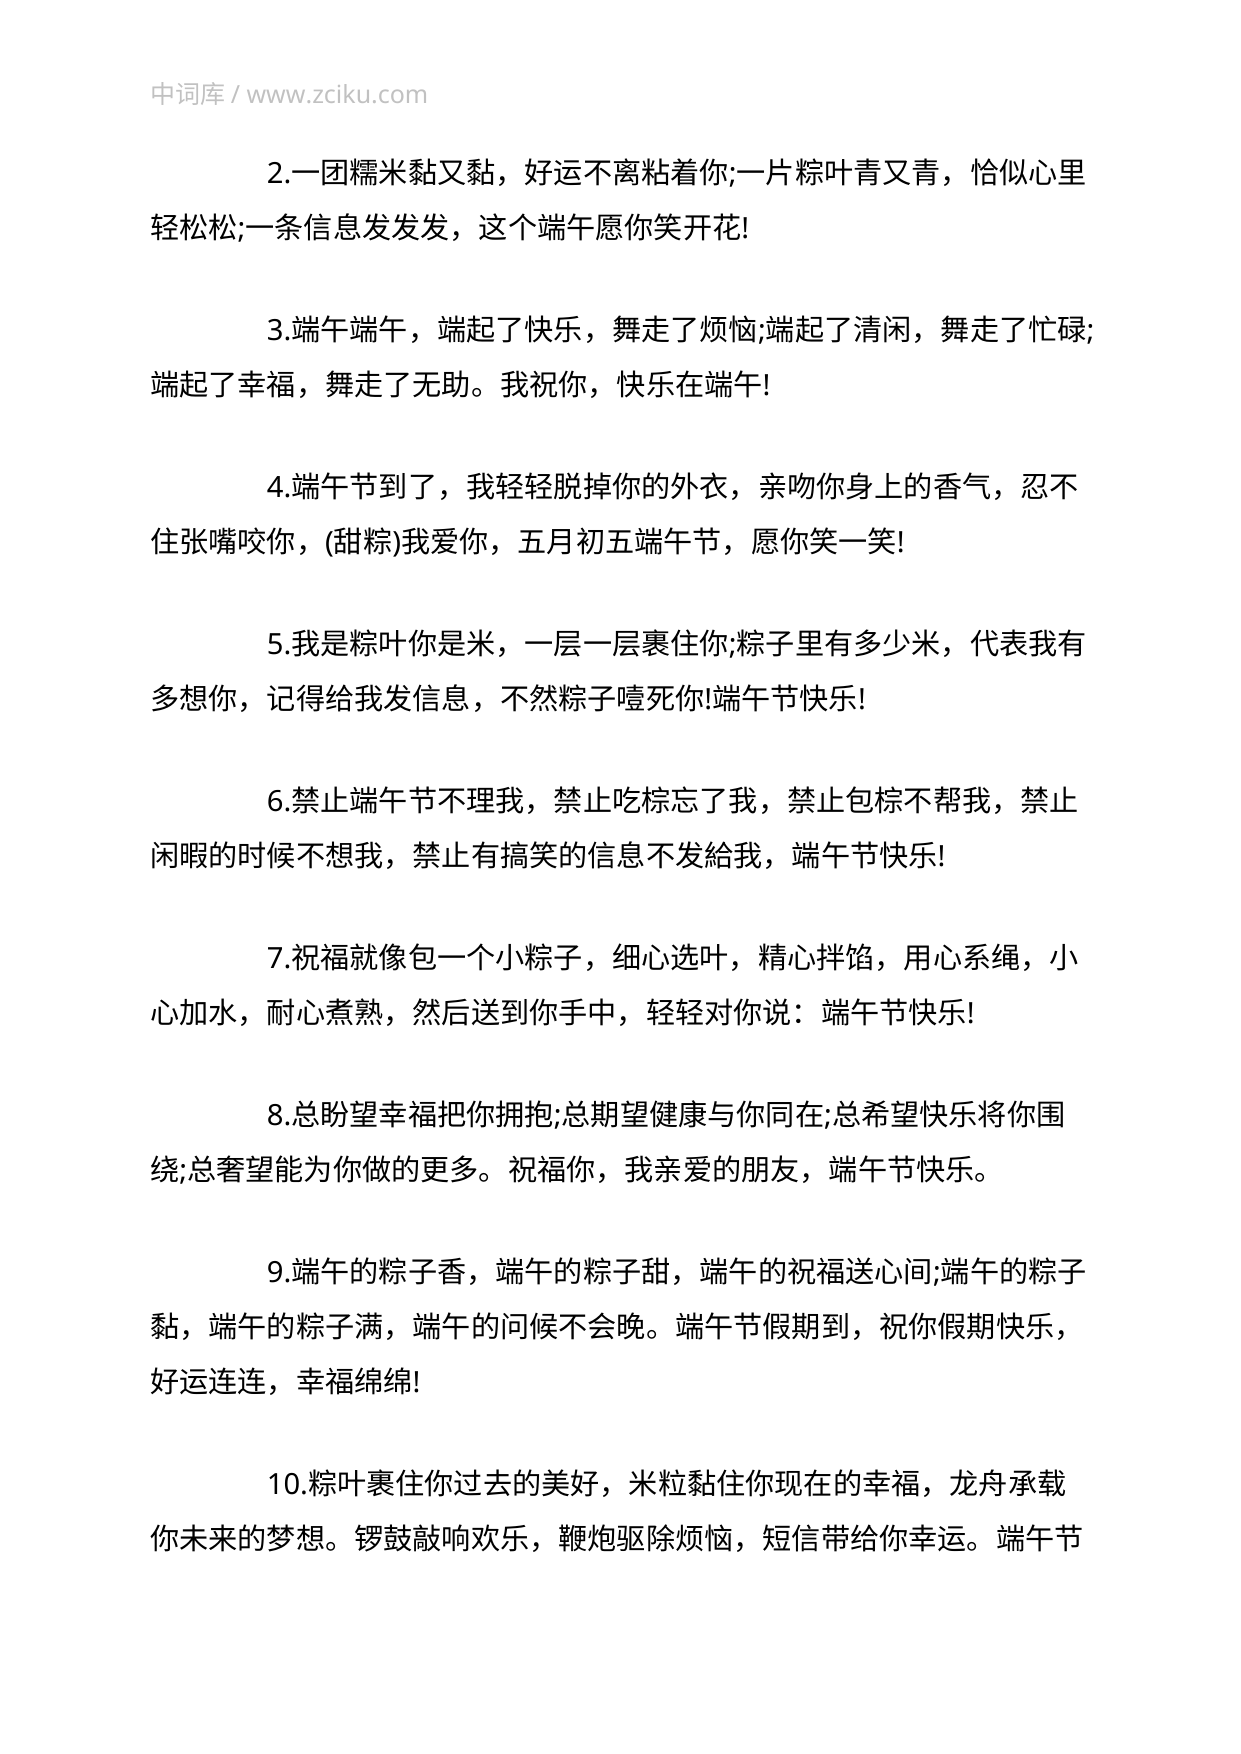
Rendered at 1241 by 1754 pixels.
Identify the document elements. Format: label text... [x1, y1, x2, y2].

text 4.端午节到了，我轻轻脱掉你的外衣，亲吻你身上的香气，忍不住张嘴咬你，(甜粽)我爱你，五月初五端午节，愿你笑一笑! [150, 464, 1090, 561]
text 7.祝福就像包一个小粽子，细心选叶，精心拌馅，用心系绳，小心加水，耐心煮熟，然后送到你手中，轻轻对你说：端午节快乐! [150, 935, 1090, 1032]
text 5.我是粽叶你是米，一层一层裹住你;粽子里有多少米，代表我有多想你，记得给我发信息，不然粽子噎死你!端午节快乐! [150, 621, 1090, 718]
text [150, 1461, 1090, 1558]
text 9.端午的粽子香，端午的粽子甜，端午的祝福送心间;端午的粽子黏，端午的粽子满，端午的问候不会晚。端午节假期到，祝你假期快乐，好运连连，幸福绵绵! [150, 1249, 1090, 1401]
text 2.一团糯米黏又黏，好运不离粘着你;一片粽叶青又青，恰似心里轻松松;一条信息发发发，这个端午愿你笑开花! [150, 150, 1090, 247]
text 3.端午端午，端起了快乐，舞走了烦恼;端起了清闲，舞走了忙碌;端起了幸福，舞走了无助。我祝你，快乐在端午! [150, 307, 1090, 404]
text 8.总盼望幸福把你拥抱;总期望健康与你同在;总希望快乐将你围绕;总奢望能为你做的更多。祝福你，我亲爱的朋友，端午节快乐。 [150, 1092, 1090, 1189]
text 6.禁止端午节不理我，禁止吃棕忘了我，禁止包棕不帮我，禁止闲暇的时候不想我，禁止有搞笑的信息不发給我，端午节快乐! [150, 778, 1090, 875]
